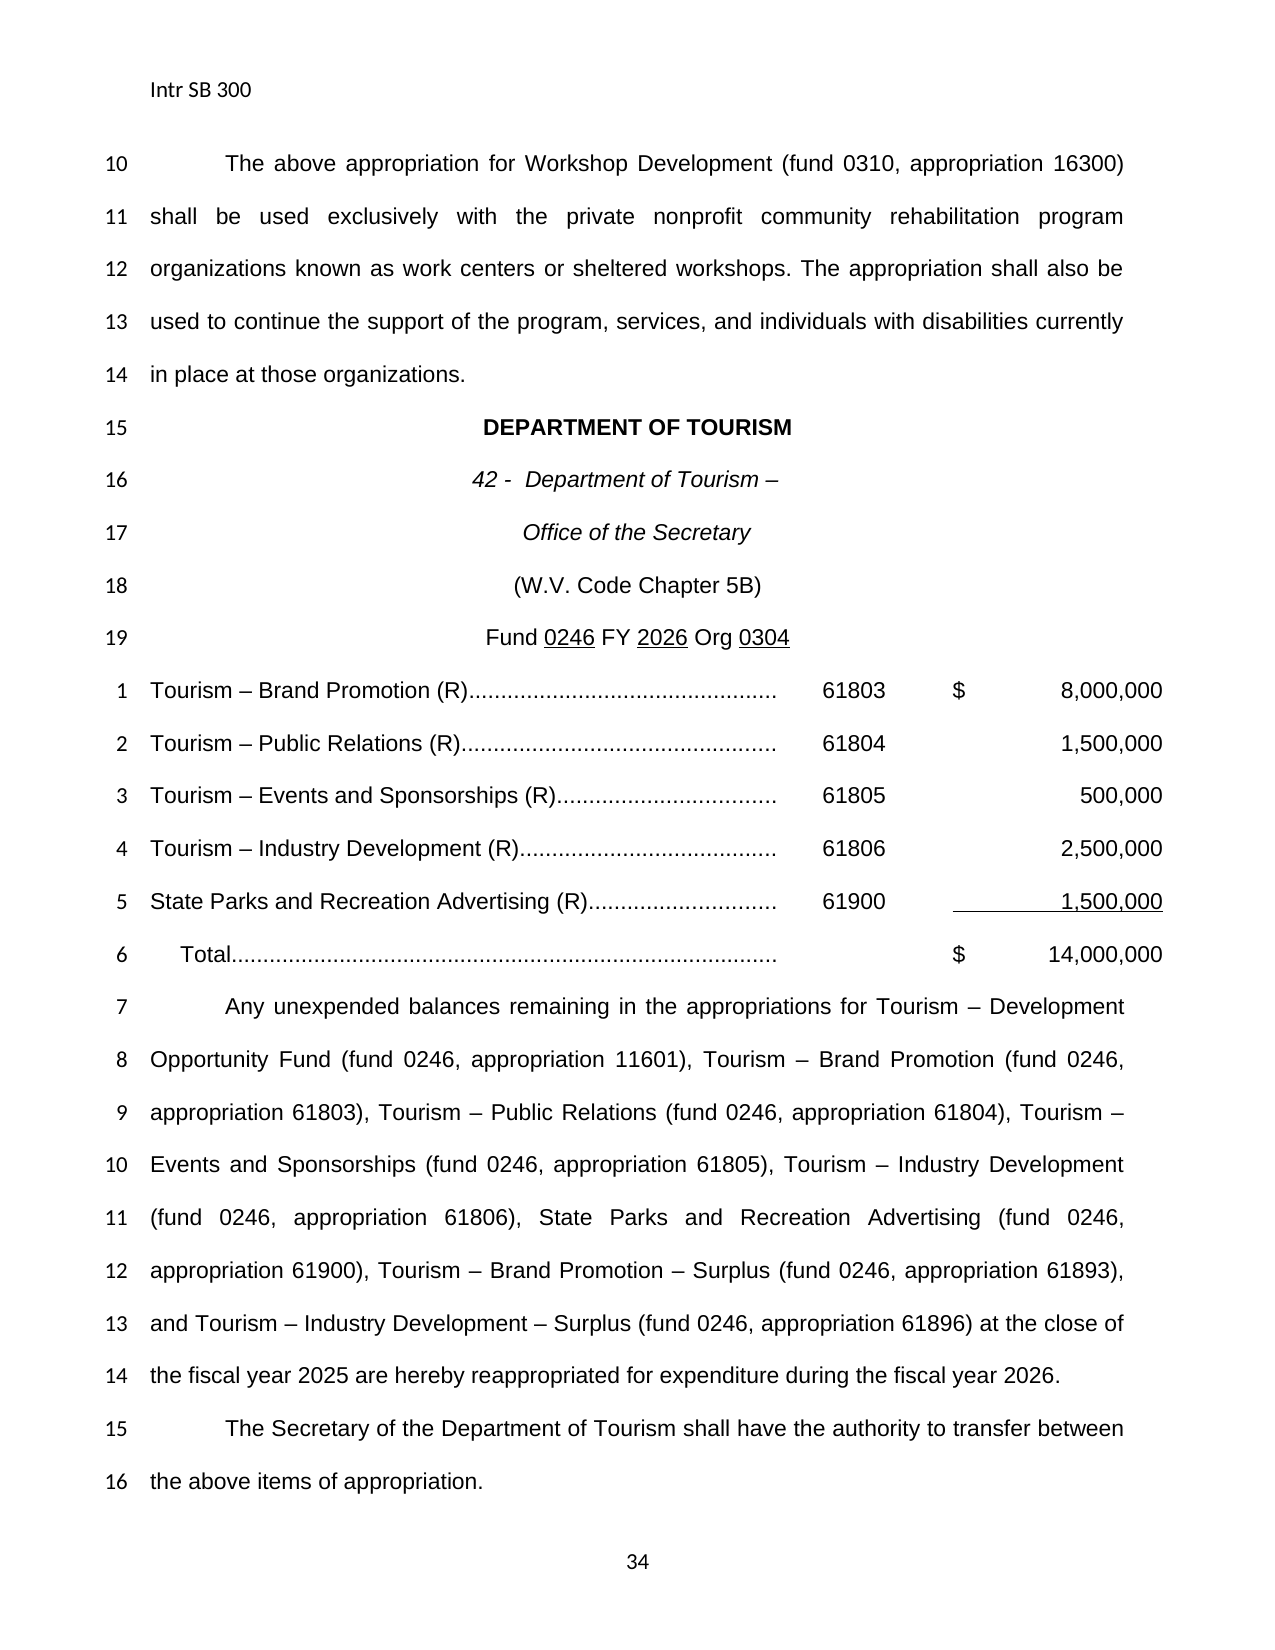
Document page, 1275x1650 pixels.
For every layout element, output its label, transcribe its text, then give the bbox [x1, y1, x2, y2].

text Tourism – Brand Promotion (R) 61803 $ 8,000,000 [150, 677, 1125, 703]
list Department of Tourism – [150, 466, 1125, 493]
text Tourism – Industry Development (R) 61806 2,500,000 [150, 835, 1125, 862]
text State Parks and Recreation Advertising (R) 61900 1,500,000 [150, 888, 1125, 914]
text Total $ 14,000,000 [150, 941, 1125, 967]
text DEPARTMENT OF TOURISM [150, 413, 1125, 440]
text Fund 0246 FY 2026 Org 0304 [150, 624, 1125, 651]
text The above appropriation for Workshop Development (fund 0310, appropriation 16300) shall be used exclusively with the private nonprofit community rehabilitation program organizations known as work centers or sheltered workshops. The appropriation shall also be used to continue the support of the program, services, and individuals with disabilities currently in place at those organizations. [150, 150, 1125, 387]
text Tourism – Events and Sponsorships (R) 61805 500,000 [150, 782, 1125, 809]
text Any unexpended balances remaining in the appropriations for Tourism – Development Opportunity Fund (fund 0246, appropriation 11601), Tourism – Brand Promotion (fund 0246, appropriation 61803), Tourism – Public Relations (fund 0246, appropriation 61804), Tourism – Events and Sponsorships (fund 0246, appropriation 61805), Tourism – Industry Development (fund 0246, appropriation 61806), State Parks and Recreation Advertising (fund 0246, appropriation 61900), Tourism – Brand Promotion – Surplus (fund 0246, appropriation 61893), and Tourism – Industry Development – Surplus (fund 0246, appropriation 61896) at the close of the fiscal year 2025 are hereby reappropriated for expenditure during the fiscal year 2026. [150, 993, 1125, 1389]
text The Secretary of the Department of Tourism shall have the authority to transfer between the above items of appropriation. [150, 1415, 1125, 1494]
text Tourism – Public Relations (R) 61804 1,500,000 [150, 730, 1125, 756]
text (W.V. Code Chapter 5B) [150, 572, 1125, 598]
text Office of the Secretary [150, 519, 1125, 545]
